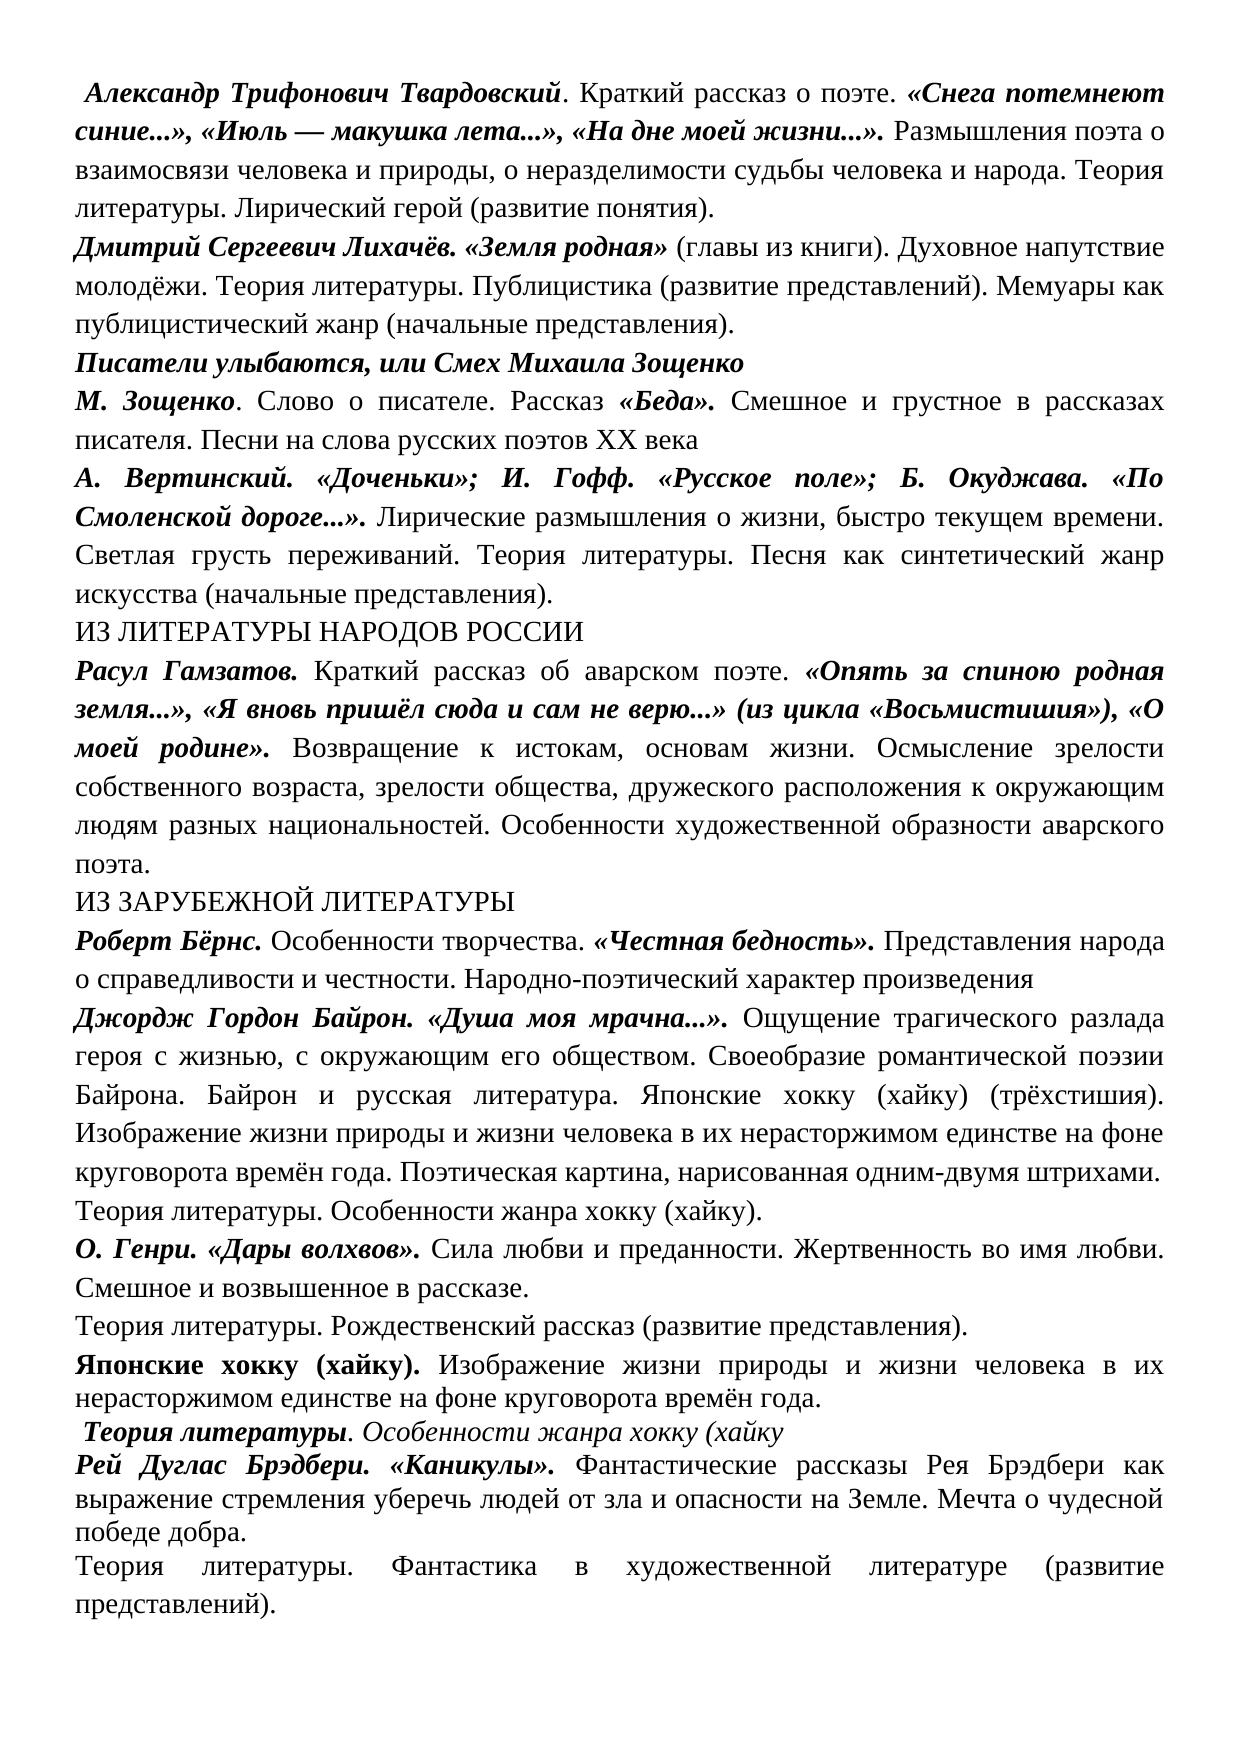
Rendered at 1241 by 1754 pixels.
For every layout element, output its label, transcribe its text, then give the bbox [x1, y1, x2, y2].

text А. Вертинский. «Доченьки»; И. Гофф. «Русское поле»; Б. Окуджава. «По Смоленской дороге...». Лирические размышления о жизни, быстро текущем времени. Светлая грусть переживаний. Теория литературы. Песня как синтетический жанр искусства (начальные представления). [75, 460, 1165, 609]
text Теория литературы. Особенности жанра хокку (хайку). [75, 1193, 1165, 1226]
text М. Зощенко. Слово о писателе. Рассказ «Беда». Смешное и грустное в рассказах писателя. Песни на слова русских поэтов XX века [75, 383, 1165, 455]
text О. Генри. «Дары волхвов». Сила любви и преданности. Жертвенность во имя любви. Смешное и возвышенное в рассказе. [75, 1231, 1165, 1303]
text ИЗ ЗАРУБЕЖНОЙ ЛИТЕРАТУРЫ [75, 884, 1165, 918]
text Джордж Гордон Байрон. «Душа моя мрачна...». Ощущение трагического разлада героя с жизнью, с окружающим его обществом. Своеобразие романтической поэзии Байрона. Байрон и русская литература. Японские хокку (хайку) (трёхстишия). Изображение жизни природы и жизни человека в их нерасторжимом единстве на фоне круговорота времён года. Поэтическая картина, нарисованная одним-двумя штрихами. [75, 1000, 1165, 1188]
text Теория литературы. Особенности жанра хокку (хайку [75, 1414, 1165, 1447]
text ИЗ ЛИТЕРАТУРЫ НАРОДОВ РОССИИ [75, 614, 1165, 648]
text Теория литературы. Рождественский рассказ (развитие представления). [75, 1308, 1165, 1342]
text Теория литературы. Фантастика в художественной литературе (развитие представлений). [75, 1548, 1165, 1620]
text Расул Гамзатов. Краткий рассказ об аварском поэте. «Опять за спиною родная земля...», «Я вновь пришёл сюда и сам не верю...» (из цикла «Восьмистишия»), «О моей родине». Возвращение к истокам, основам жизни. Осмысление зрелости собственного возраста, зрелости общества, дружеского расположения к окружающим людям разных национальностей. Особенности художественной образности аварского поэта. [75, 653, 1165, 879]
text Рей Дуглас Брэдбери. «Каникулы». Фантастические рассказы Рея Брэдбери как выражение стремления уберечь людей от зла и опасности на Земле. Мечта о чудесной победе добра. [75, 1447, 1165, 1548]
text Писатели улыбаются, или Смех Михаила Зощенко [75, 345, 1165, 378]
text Роберт Бёрнс. Особенности творчества. «Честная бедность». Представления народа о справедливости и честности. Народно-поэтический характер произведения [75, 923, 1165, 995]
text Дмитрий Сергеевич Лихачёв. «Земля родная» (главы из книги). Духовное напутствие молодёжи. Теория литературы. Публицистика (развитие представлений). Мемуары как публицистический жанр (начальные представления). [75, 229, 1165, 340]
text Японские хокку (хайку). Изображение жизни природы и жизни человека в их нерасторжимом единстве на фоне круговорота времён года. [75, 1347, 1165, 1414]
text Александр Трифонович Твардовский. Краткий рассказ о поэте. «Снега потемнеют синие...», «Июль — макушка лета...», «На дне моей жизни...». Размышления поэта о взаимосвязи человека и природы, о неразделимости судьбы человека и народа. Теория литературы. Лирический герой (развитие понятия). [75, 75, 1165, 224]
